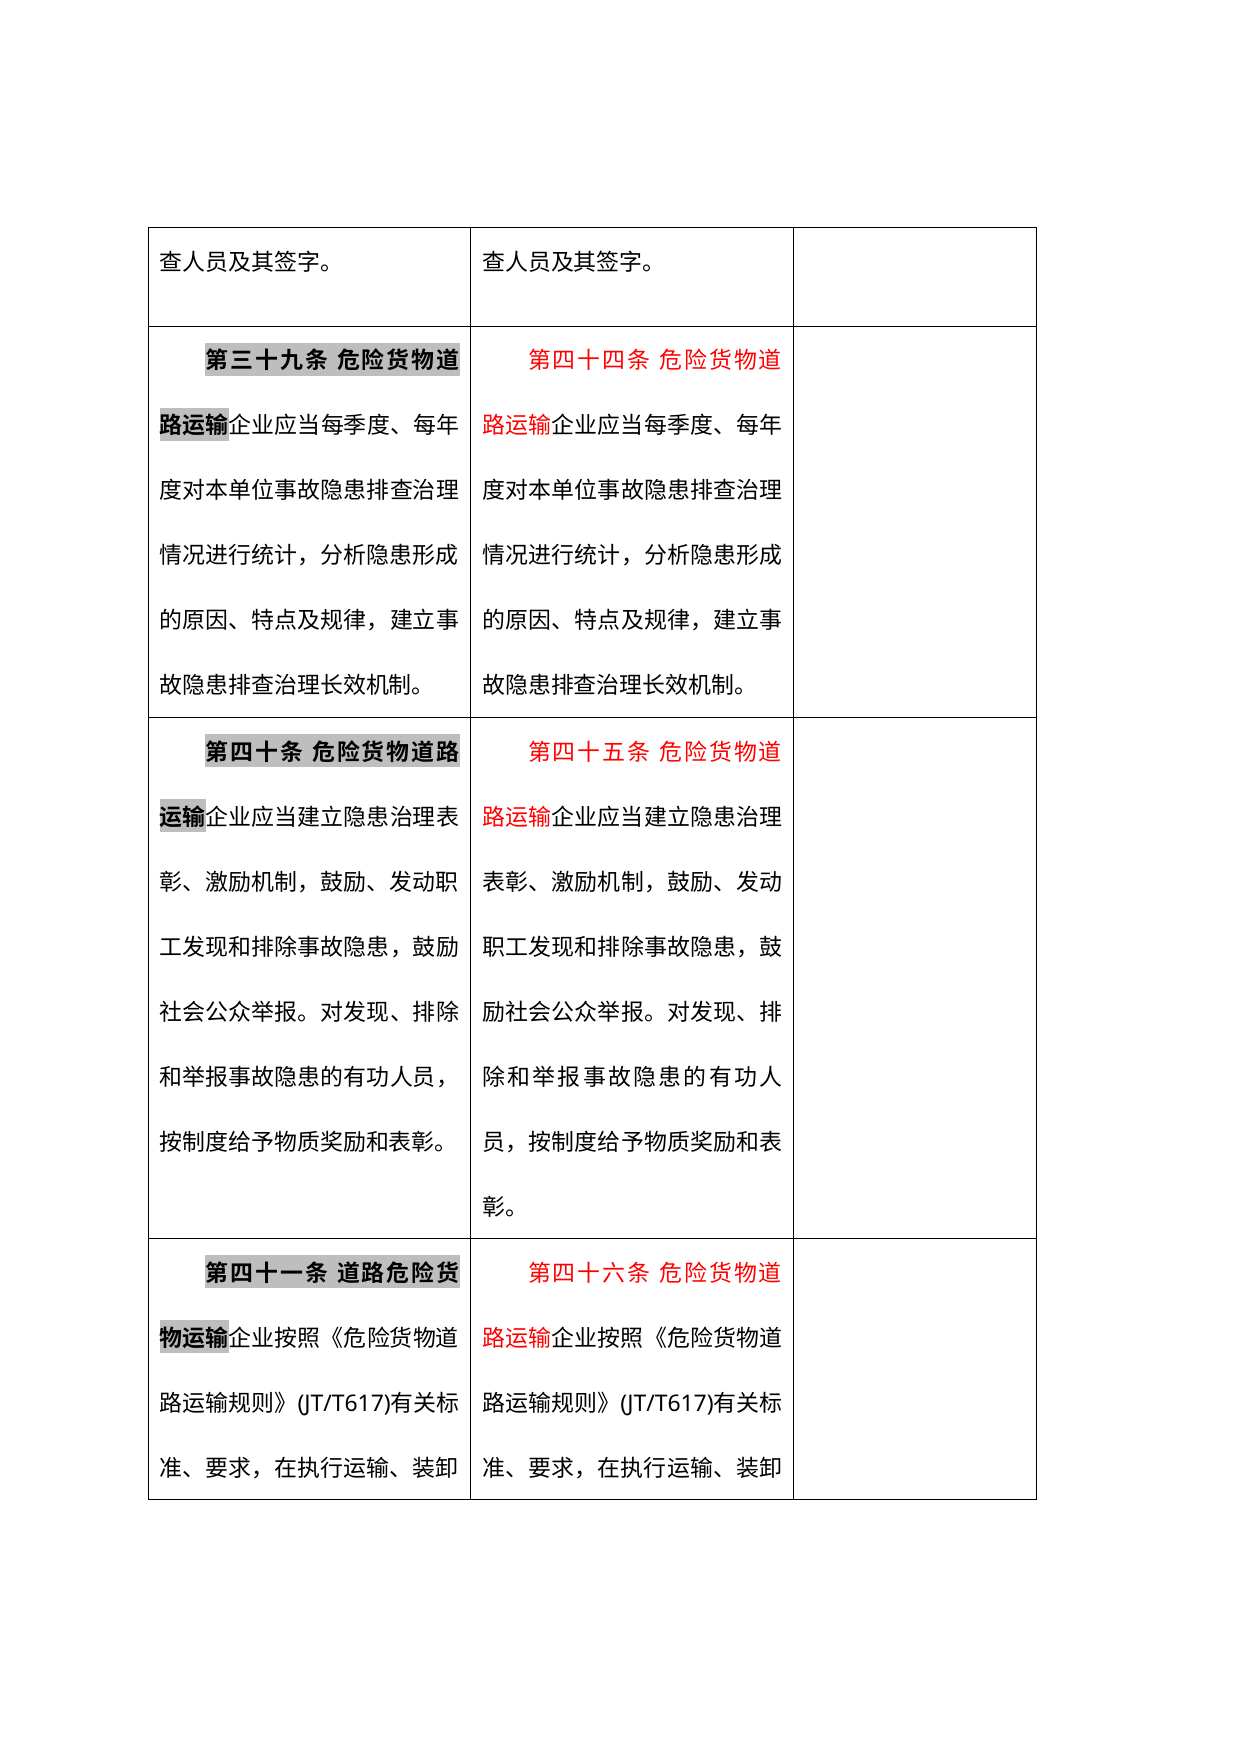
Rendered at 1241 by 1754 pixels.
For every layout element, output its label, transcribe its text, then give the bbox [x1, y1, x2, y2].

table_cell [471, 228, 793, 326]
table_cell 第四十五条 危险货物道路运输企业应当建立隐患治理表彰、激励机制，鼓励、发动职工发现和排除事故隐患，鼓励社会公众举报。对发现、排除和举报事故隐患的有功人员，按制度给予物质奖励和表彰。 [471, 718, 793, 1238]
table_cell 第四十条 危险货物道路运输企业应当建立隐患治理表彰、激励机制，鼓励、发动职工发现和排除事故隐患，鼓励社会公众举报。对发现、排除和举报事故隐患的有功人员，按制度给予物质奖励和表彰。 [149, 718, 470, 1238]
table_cell [794, 228, 1036, 326]
table_cell 第四十四条 危险货物道路运输企业应当每季度、每年度对本单位事故隐患排查治理情况进行统计，分析隐患形成的原因、特点及规律，建立事故隐患排查治理长效机制。 [471, 327, 793, 717]
table_cell [794, 1239, 1036, 1499]
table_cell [149, 228, 470, 326]
table_cell [794, 718, 1036, 1238]
table_cell 第三十九条 危险货物道路运输企业应当每季度、每年度对本单位事故隐患排查治理情况进行统计，分析隐患形成的原因、特点及规律，建立事故隐患排查治理长效机制。 [149, 327, 470, 717]
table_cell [471, 1239, 793, 1499]
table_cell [149, 1239, 470, 1499]
table_cell [794, 327, 1036, 717]
